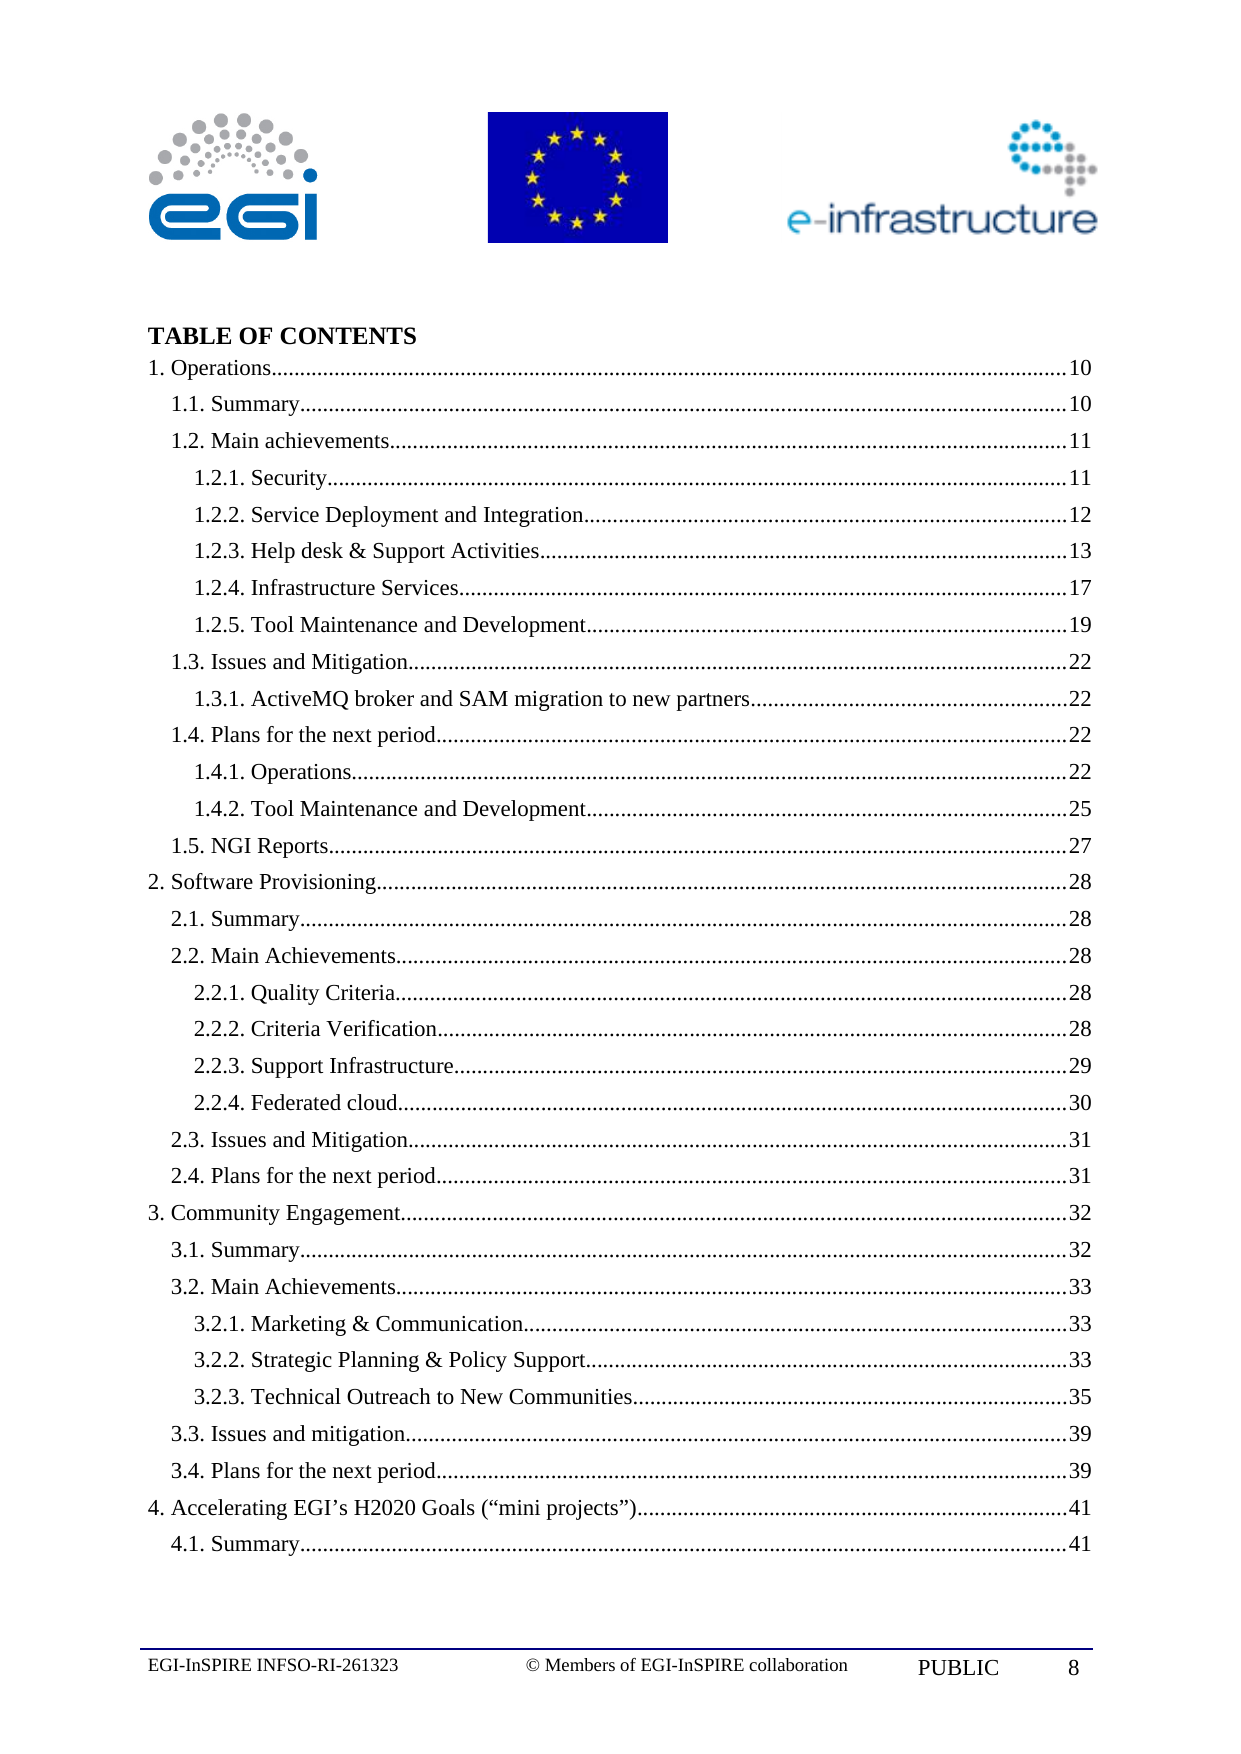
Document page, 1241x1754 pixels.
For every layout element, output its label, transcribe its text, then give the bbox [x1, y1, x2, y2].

text 3.1. Summary 32 [171, 1236, 1093, 1262]
text 3. Community Engagement 32 [148, 1199, 1093, 1226]
picture [147, 112, 319, 242]
text 3.4. Plans for the next period 39 [171, 1457, 1093, 1483]
text 1.1. Summary 10 [171, 390, 1093, 417]
picture [487, 112, 668, 243]
text 3.2. Main Achievements 33 [171, 1273, 1093, 1299]
text 1.2. Main achievements 11 [171, 427, 1093, 453]
text 2.3. Issues and Mitigation 31 [171, 1126, 1093, 1152]
text 2. Software Provisioning 28 [148, 868, 1093, 895]
text 1.2.3. Help desk & Support Activities 13 [193, 537, 1093, 564]
text 2.2. Main Achievements 28 [171, 942, 1093, 968]
text 2.1. Summary 28 [171, 905, 1093, 932]
text 2.2.4. Federated cloud 30 [193, 1089, 1093, 1115]
text 2.2.2. Criteria Verification 28 [193, 1016, 1093, 1042]
text 4.1. Summary 41 [171, 1530, 1093, 1557]
text 2.2.1. Quality Criteria 28 [193, 979, 1093, 1005]
text 1.2.1. Security 11 [193, 464, 1093, 490]
text 4. Accelerating EGI’s H2020 Goals (“mini projects”) 41 [148, 1493, 1093, 1520]
picture [780, 112, 1106, 243]
text 1.5. NGI Reports 27 [171, 832, 1093, 858]
text 1.2.5. Tool Maintenance and Development 19 [193, 611, 1093, 637]
text 3.2.2. Strategic Planning & Policy Support 33 [193, 1346, 1093, 1373]
text 1.3. Issues and Mitigation 22 [171, 648, 1093, 674]
text 1. Operations 10 [148, 354, 1093, 380]
text 3.3. Issues and mitigation 39 [171, 1420, 1093, 1446]
text 1.2.4. Infrastructure Services 17 [193, 574, 1093, 601]
text 2.4. Plans for the next period 31 [171, 1163, 1093, 1189]
text 1.4. Plans for the next period 22 [171, 721, 1093, 748]
text 1.4.1. Operations 22 [193, 758, 1093, 784]
text 1.4.2. Tool Maintenance and Development 25 [193, 795, 1093, 821]
text 2.2.3. Support Infrastructure 29 [193, 1052, 1093, 1079]
text 1.3.1. ActiveMQ broker and SAM migration to new partners 22 [193, 684, 1093, 711]
text 3.2.3. Technical Outreach to New Communities 35 [193, 1383, 1093, 1409]
text Table of contents [148, 321, 1093, 349]
text 3.2.1. Marketing & Communication 33 [193, 1310, 1093, 1336]
text 1.2.2. Service Deployment and Integration 12 [193, 501, 1093, 527]
